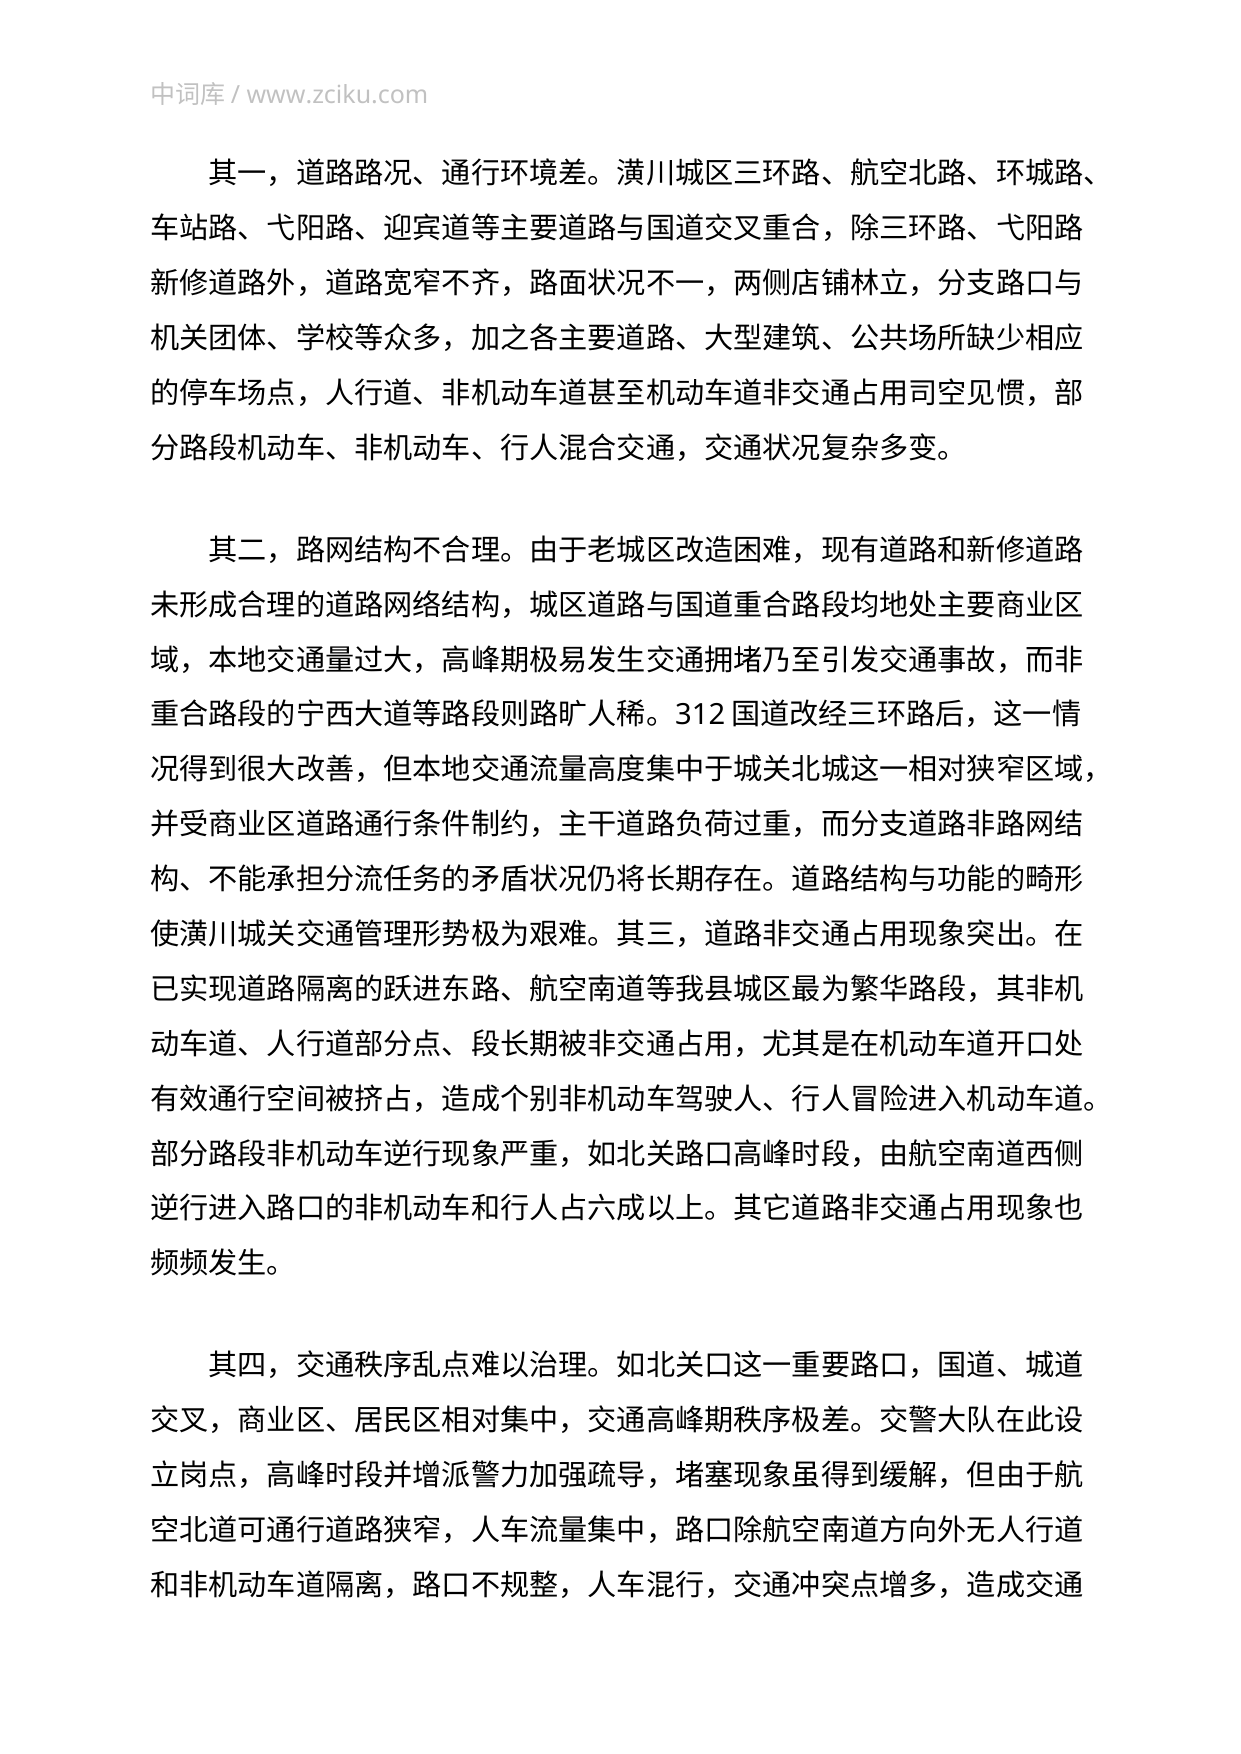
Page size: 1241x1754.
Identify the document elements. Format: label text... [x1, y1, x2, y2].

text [150, 1342, 1090, 1604]
text 其一，道路路况、通行环境差。潢川城区三环路、航空北路、环城路、车站路、弋阳路、迎宾道等主要道路与国道交叉重合，除三环路、弋阳路新修道路外，道路宽窄不齐，路面状况不一，两侧店铺林立，分支路口与机关团体、学校等众多，加之各主要道路、大型建筑、公共场所缺少相应的停车场点，人行道、非机动车道甚至机动车道非交通占用司空见惯，部分路段机动车、非机动车、行人混合交通，交通状况复杂多变。 [150, 150, 1090, 467]
text 其二，路网结构不合理。由于老城区改造困难，现有道路和新修道路未形成合理的道路网络结构，城区道路与国道重合路段均地处主要商业区域，本地交通量过大，高峰期极易发生交通拥堵乃至引发交通事故，而非重合路段的宁西大道等路段则路旷人稀。312国道改经三环路后，这一情况得到很大改善，但本地交通流量高度集中于城关北城这一相对狭窄区域，并受商业区道路通行条件制约，主干道路负荷过重，而分支道路非路网结构、不能承担分流任务的矛盾状况仍将长期存在。道路结构与功能的畸形使潢川城关交通管理形势极为艰难。其三，道路非交通占用现象突出。在已实现道路隔离的跃进东路、航空南道等我县城区最为繁华路段，其非机动车道、人行道部分点、段长期被非交通占用，尤其是在机动车道开口处有效通行空间被挤占，造成个别非机动车驾驶人、行人冒险进入机动车道。部分路段非机动车逆行现象严重，如北关路口高峰时段，由航空南道西侧逆行进入路口的非机动车和行人占六成以上。其它道路非交通占用现象也频频发生。 [150, 526, 1090, 1282]
